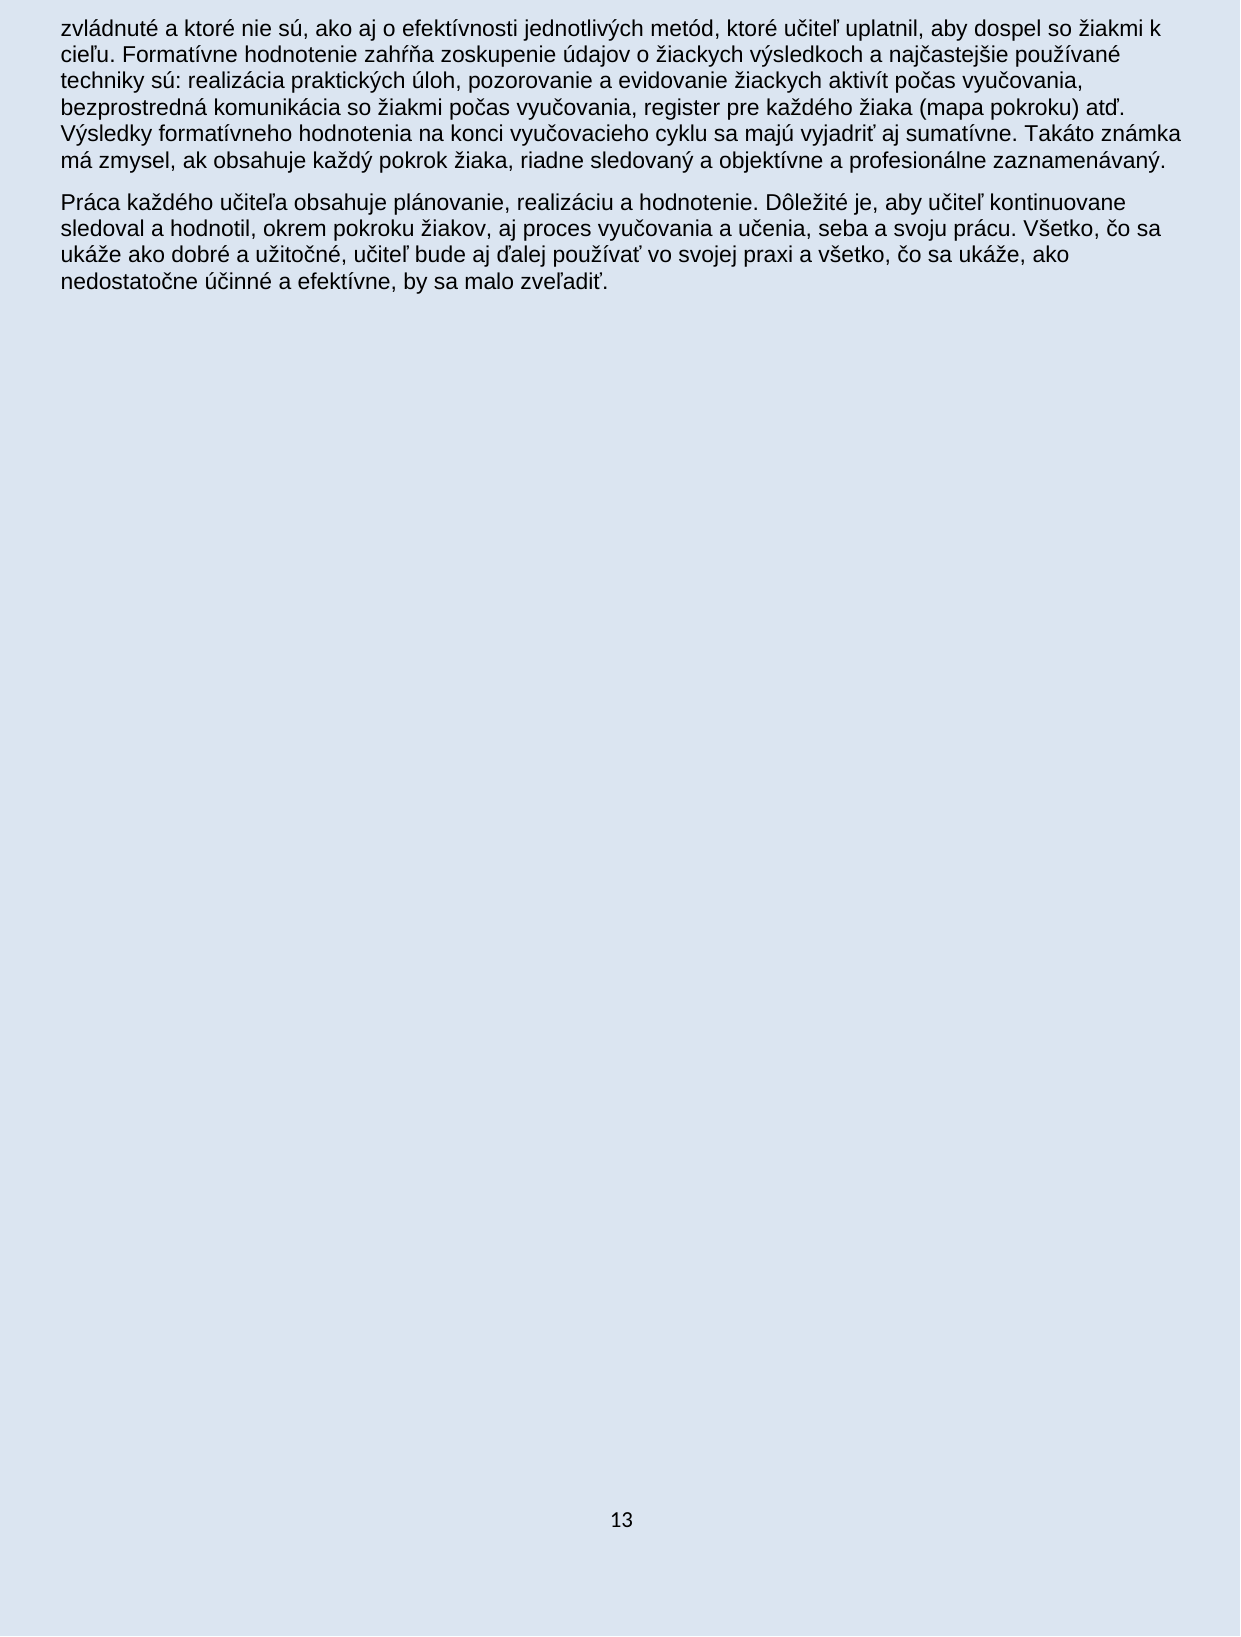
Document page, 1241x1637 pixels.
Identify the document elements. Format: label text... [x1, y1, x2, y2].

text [60, 15, 1182, 173]
text Práca každého učiteľa obsahuje plánovanie, realizáciu a hodnotenie. Dôležité je, aby učiteľ kontinuovane sledoval a hodnotil, okrem pokroku žiakov, aj proces vyučovania a učenia, seba a svoju prácu. Všetko, čo sa ukáže ako dobré a užitočné, učiteľ bude aj ďalej používať vo svojej praxi a všetko, čo sa ukáže, ako nedostatočne účinné a efektívne, by sa malo zveľadiť. [60, 188, 1182, 294]
